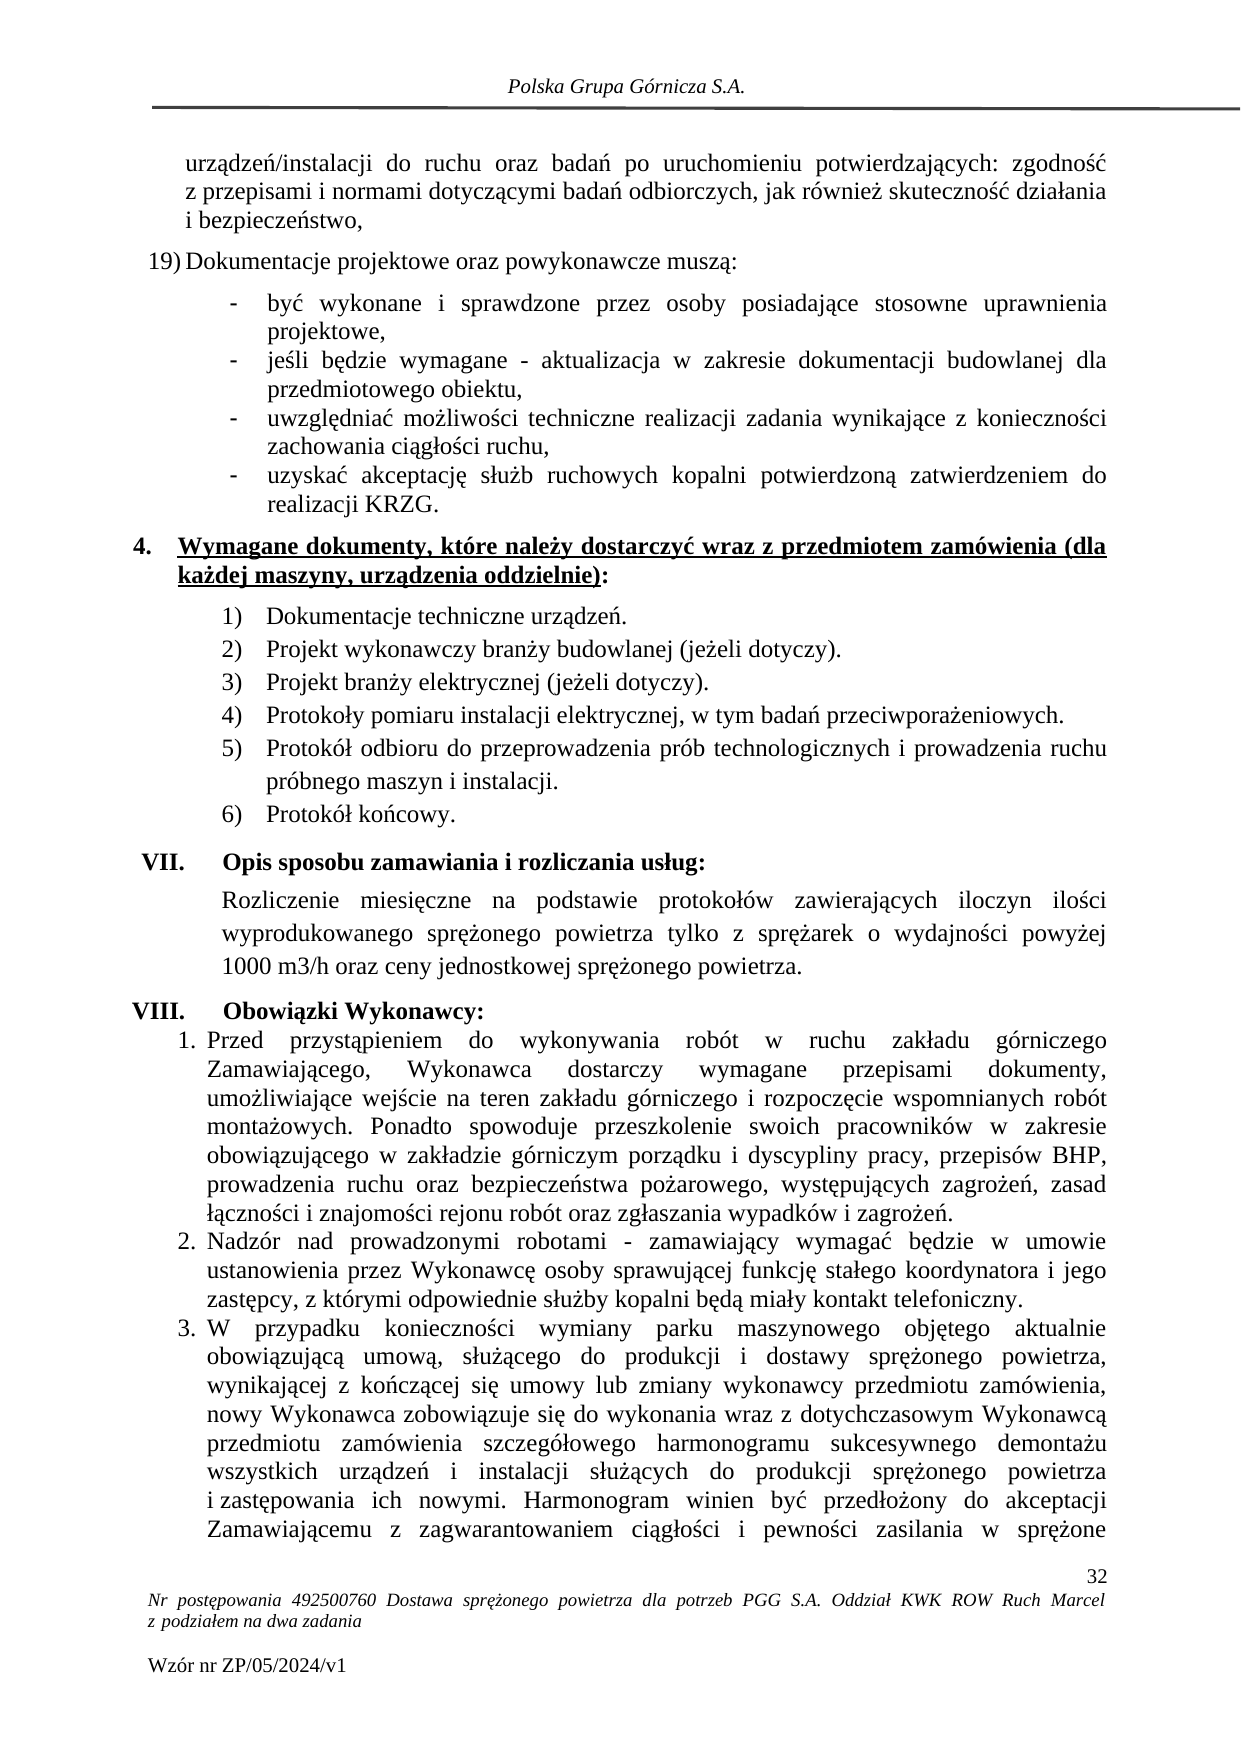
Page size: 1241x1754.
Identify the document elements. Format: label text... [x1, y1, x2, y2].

list Protokół odbioru do przeprowadzenia prób technologicznych i prowadzenia ruchu próbnego maszyn i instalacji. [221, 733, 1107, 795]
list Protokoły pomiaru instalacji elektrycznej, w tym badań przeciwporażeniowych. [221, 700, 1107, 729]
list Przed przystąpieniem do wykonywania robót w ruchu zakładu górniczego Zamawiającego, Wykonawca dostarczy wymagane przepisami dokumenty, umożliwiające wejście na teren zakładu górniczego i rozpoczęcie wspomnianych robót montażowych. Ponadto spowoduje przeszkolenie swoich pracowników w zakresie obowiązującego w zakładzie górniczym porządku i dyscypliny pracy, przepisów BHP, prowadzenia ruchu oraz bezpieczeństwa pożarowego, występujących zagrożeń, zasad łączności i znajomości rejonu robót oraz zgłaszania wypadków i zagrożeń. [177, 1025, 1107, 1226]
list Dokumentacje projektowe oraz powykonawcze muszą: [148, 246, 1107, 275]
text Rozliczenie miesięczne na podstawie protokołów zawierających iloczyn ilości wyprodukowanego sprężonego powietrza tylko z sprężarek o wydajności powyżej 1000 m3/h oraz ceny jednostkowej sprężonego powietrza. [221, 885, 1107, 979]
list Projekt branży elektrycznej (jeżeli dotyczy). [221, 667, 1107, 696]
list Dokumentacje techniczne urządzeń. [221, 601, 1107, 629]
list uwzględniać możliwości techniczne realizacji zadania wynikające z konieczności zachowania ciągłości ruchu, [229, 403, 1107, 460]
list Obowiązki Wykonawcy: [185, 996, 1107, 1025]
list Opis sposobu zamawiania i rozliczania usług: [185, 847, 1107, 876]
list być wykonane i sprawdzone przez osoby posiadające stosowne uprawnienia projektowe, [229, 288, 1107, 345]
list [148, 148, 1107, 234]
list Protokół końcowy. [221, 799, 1107, 828]
list Nadzór nad prowadzonymi robotami - zamawiający wymagać będzie w umowie ustanowienia przez Wykonawcę osoby sprawującej funkcję stałego koordynatora i jego zastępcy, z którymi odpowiednie służby kopalni będą miały kontakt telefoniczny. [177, 1226, 1107, 1313]
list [177, 1313, 1107, 1543]
list Projekt wykonawczy branży budowlanej (jeżeli dotyczy). [221, 634, 1107, 663]
list Wymagane dokumenty, które należy dostarczyć wraz z przedmiotem zamówienia (dla każdej maszyny, urządzenia oddzielnie): [133, 531, 1107, 589]
list jeśli będzie wymagane - aktualizacja w zakresie dokumentacji budowlanej dla przedmiotowego obiektu, [229, 345, 1107, 403]
list uzyskać akceptację służb ruchowych kopalni potwierdzoną zatwierdzeniem do realizacji KRZG. [229, 460, 1107, 518]
